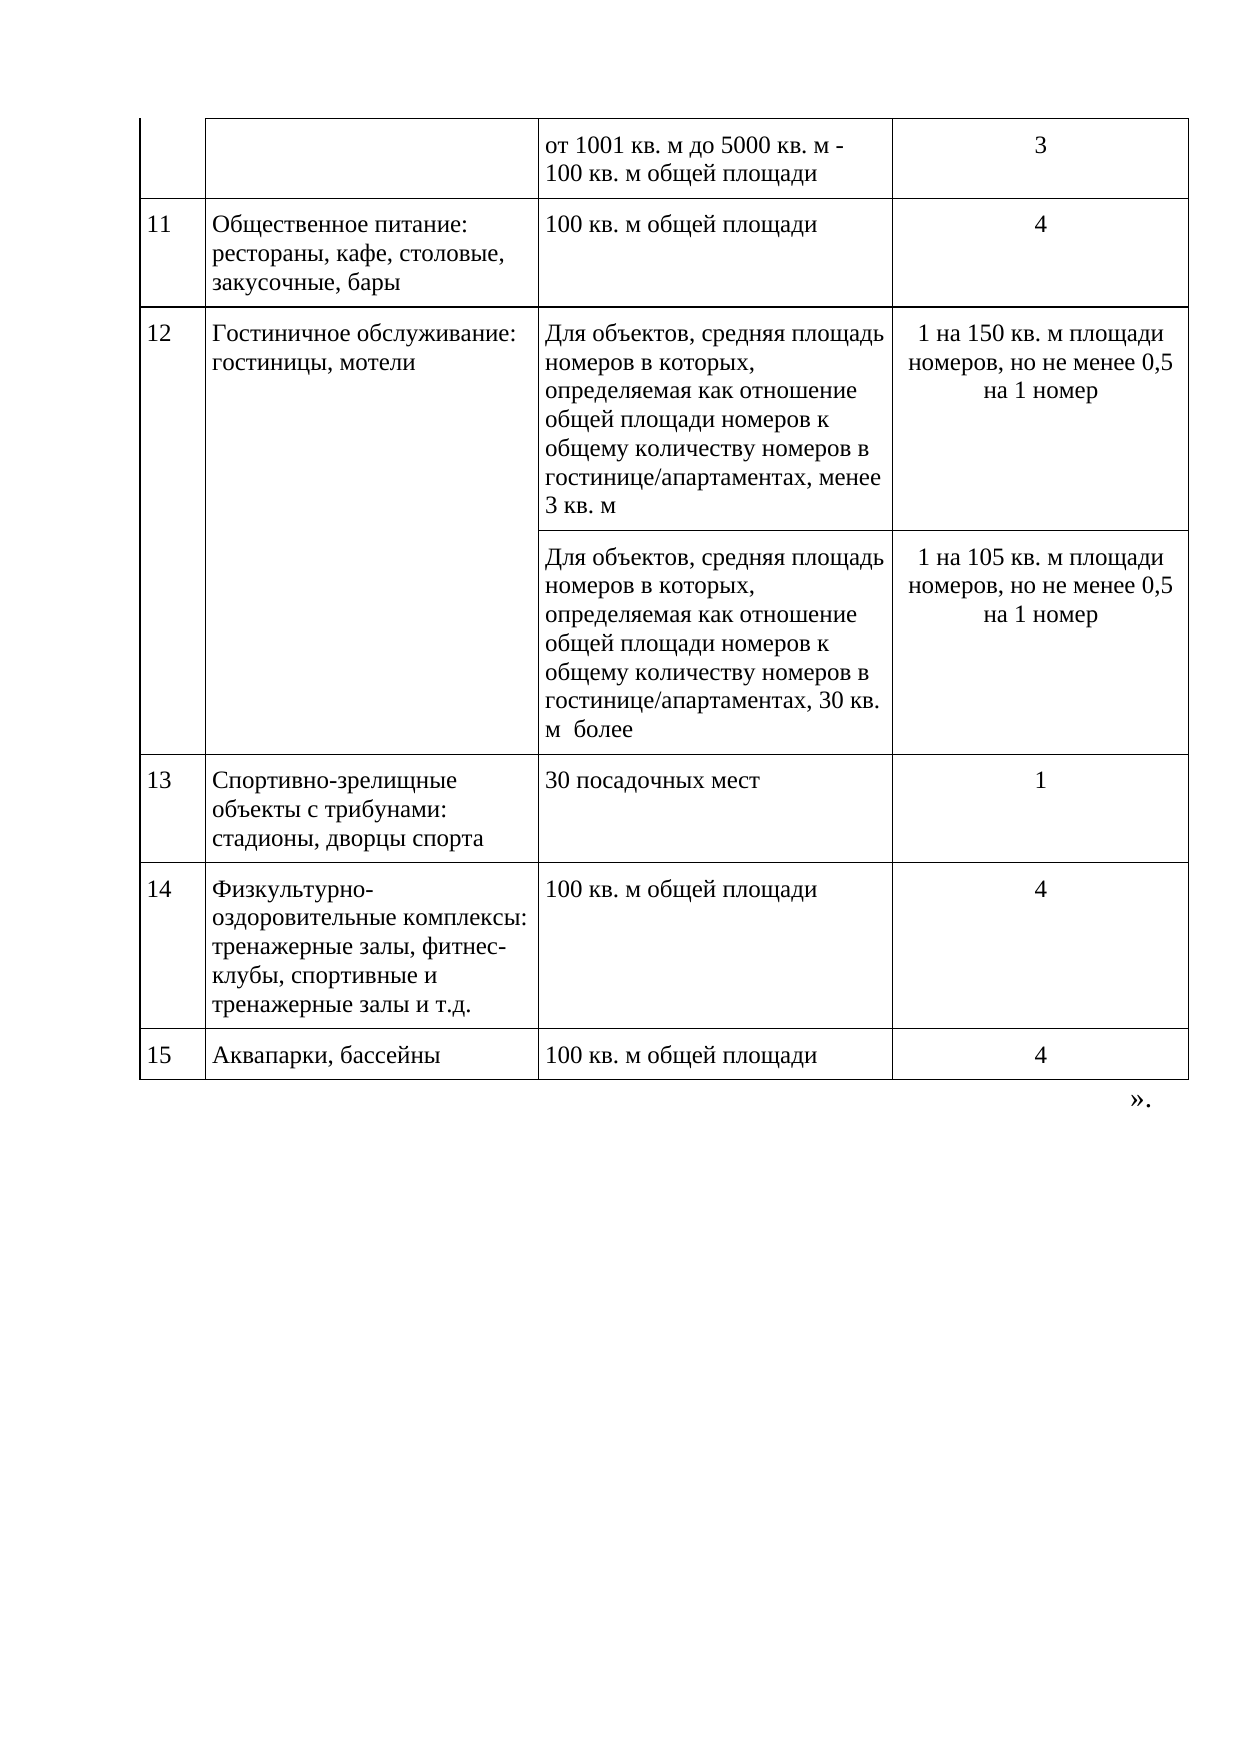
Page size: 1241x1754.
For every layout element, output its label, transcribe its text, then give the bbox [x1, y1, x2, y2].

table_cell 3 [893, 119, 1188, 198]
text ». [148, 1080, 1152, 1114]
table_cell 100 кв. м общей площади [539, 863, 892, 1028]
table_cell Для объектов, средняя площадь номеров в которых, определяемая как отношение общей площади номеров к общему количеству номеров в гостинице/апартаментах, 30 кв. м более [539, 531, 892, 753]
table_cell 4 [893, 199, 1188, 306]
table_cell 1 на 105 кв. м площади номеров, но не менее 0,5 на 1 номер [893, 531, 1188, 753]
table_cell 11 [141, 199, 205, 306]
table_cell Для объектов, средняя площадь номеров в которых, определяемая как отношение общей площади номеров к общему количеству номеров в гостинице/апартаментах, менее 3 кв. м [539, 308, 892, 530]
table_cell 100 кв. м общей площади [539, 199, 892, 306]
table_cell Физкультурно-оздоровительные комплексы: тренажерные залы, фитнес-клубы, спортивные и тренажерные залы и т.д. [206, 863, 538, 1028]
table_cell 13 [141, 755, 205, 862]
table_cell 15 [141, 1029, 205, 1079]
table_cell 14 [141, 863, 205, 1028]
table_cell Общественное питание: рестораны, кафе, столовые, закусочные, бары [206, 199, 538, 306]
table_cell 4 [893, 1029, 1188, 1079]
table_cell 30 посадочных мест [539, 755, 892, 862]
table_cell Аквапарки, бассейны [206, 1029, 538, 1079]
table_cell 100 кв. м общей площади [539, 1029, 892, 1079]
table_cell Спортивно-зрелищные объекты с трибунами: стадионы, дворцы спорта [206, 755, 538, 862]
table_cell 12 [141, 308, 205, 753]
table_cell от 1001 кв. м до 5000 кв. м - 100 кв. м общей площади [539, 119, 892, 198]
table_cell 1 [893, 755, 1188, 862]
table_cell Гостиничное обслуживание: гостиницы, мотели [206, 308, 538, 753]
table_cell 1 на 150 кв. м площади номеров, но не менее 0,5 на 1 номер [893, 308, 1188, 530]
table_cell 4 [893, 863, 1188, 1028]
